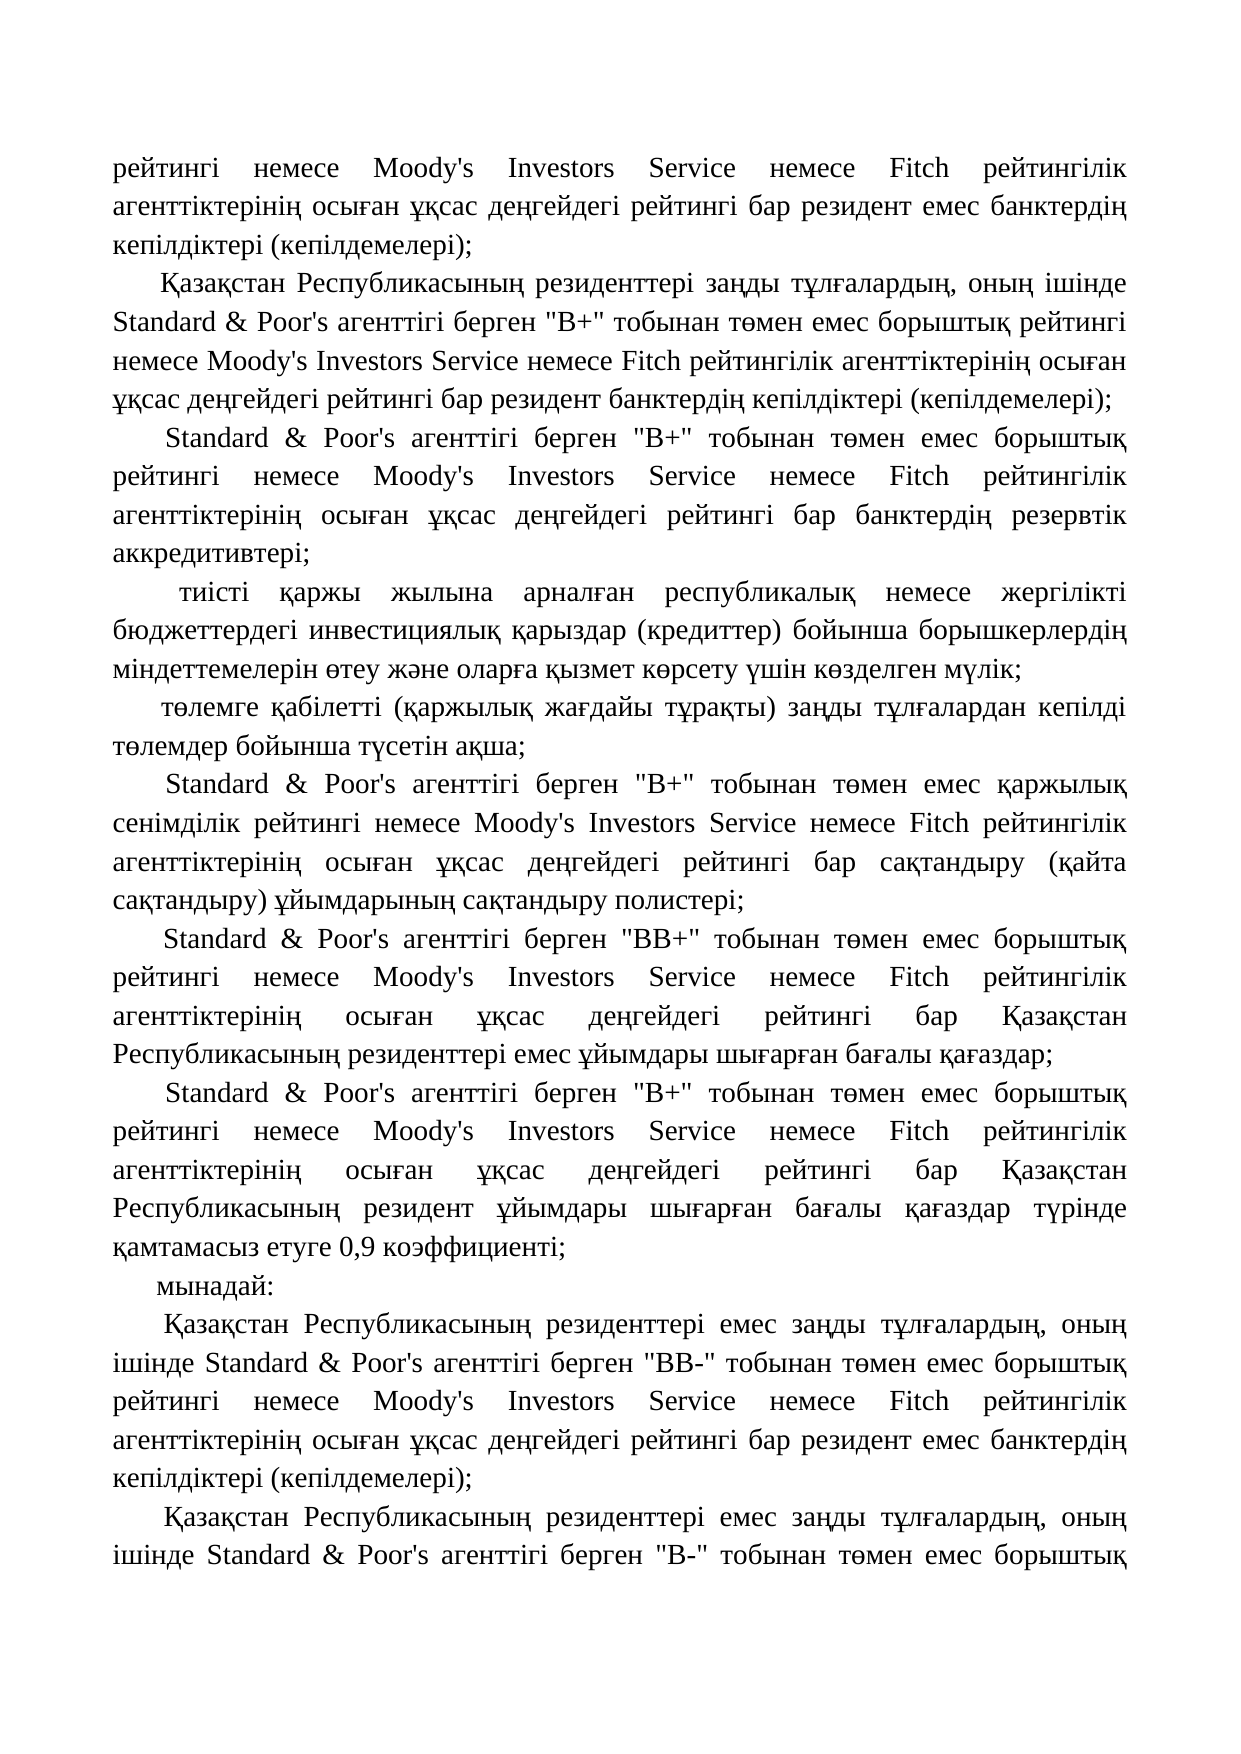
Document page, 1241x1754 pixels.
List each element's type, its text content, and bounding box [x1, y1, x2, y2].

text мынадай: [112, 1268, 1128, 1301]
text Standard & Poor's агенттiгi берген "В+" тобынан төмен емес қаржылық сенiмдiлiк рейтингi немесе Moody's Investors Service немесе Fitch рейтингілік агенттiктерiнiң осыған ұқсас деңгейдегi рейтингi бар сақтандыру (қайта сақтандыру) ұйымдарының сақтандыру полистерi; [112, 767, 1128, 916]
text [112, 150, 1128, 261]
text төлемге қабілетті (қаржылық жағдайы тұрақты) заңды тұлғалардан кепілді төлемдер бойынша түсетін ақша; [112, 689, 1128, 762]
text Standard & Poor's агенттiгi берген "В+" тобынан төмен емес борыштық рейтингi немесе Moody's Investors Service немесе Fitch рейтингілік агенттiктерiнің осыған ұқсас деңгейдегі рейтингі бар Қазақстан Республикасының резидент ұйымдары шығарған бағалы қағаздар түрiнде қамтамасыз етуге 0,9 коэффициенті; [112, 1075, 1128, 1263]
text Standard & Poor's агенттiгi берген "В+" тобынан төмен емес борыштық рейтингi немесе Moody's Investors Service немесе Fitch рейтингілік агенттiктерiнiң осыған ұқсас деңгейдегi рейтингi бар банктердің резервтік аккредитивтері; [112, 420, 1128, 569]
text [112, 1499, 1128, 1571]
text тиісті қаржы жылына арналған республикалық немесе жергілікті бюджеттердегі инвестициялық қарыздар (кредиттер) бойынша борышкерлердің міндеттемелерін өтеу және оларға қызмет көрсету үшін көзделген мүлік; [112, 574, 1128, 684]
text Қазақстан Республикасының резиденттері емес заңды тұлғалардың, оның iшiнде Standard & Poor's агенттiгi берген "ВВ-" тобынан төмен емес борыштық рейтингi немесе Moody's Investors Service немесе Fitch рейтингілік агенттiктерiнiң осыған ұқсас деңгейдегi рейтингi бар резидент емес банктердiң кепiлдiктерi (кепiлдемелерi); [112, 1306, 1128, 1494]
text Қазақстан Республикасының резиденттері заңды тұлғалардың, оның iшiнде Standard & Poor's агенттiгi берген "В+" тобынан төмен емес борыштық рейтингi немесе Moody's Investors Service немесе Fitch рейтингілік агенттiктерiнiң осыған ұқсас деңгейдегi рейтингi бар резидент банктердiң кепiлдiктерi (кепiлдемелерi); [112, 266, 1128, 415]
text Standard & Poor's агенттiгi берген "ВВ+" тобынан төмен емес борыштық рейтингi немесе Moody's Investors Service немесе Fitch рейтингілік агенттiктерiнің осыған ұқсас деңгейдегі рейтингі бар Қазақстан Республикасының резиденттерi емес ұйымдары шығарған бағалы қағаздар; [112, 921, 1128, 1070]
